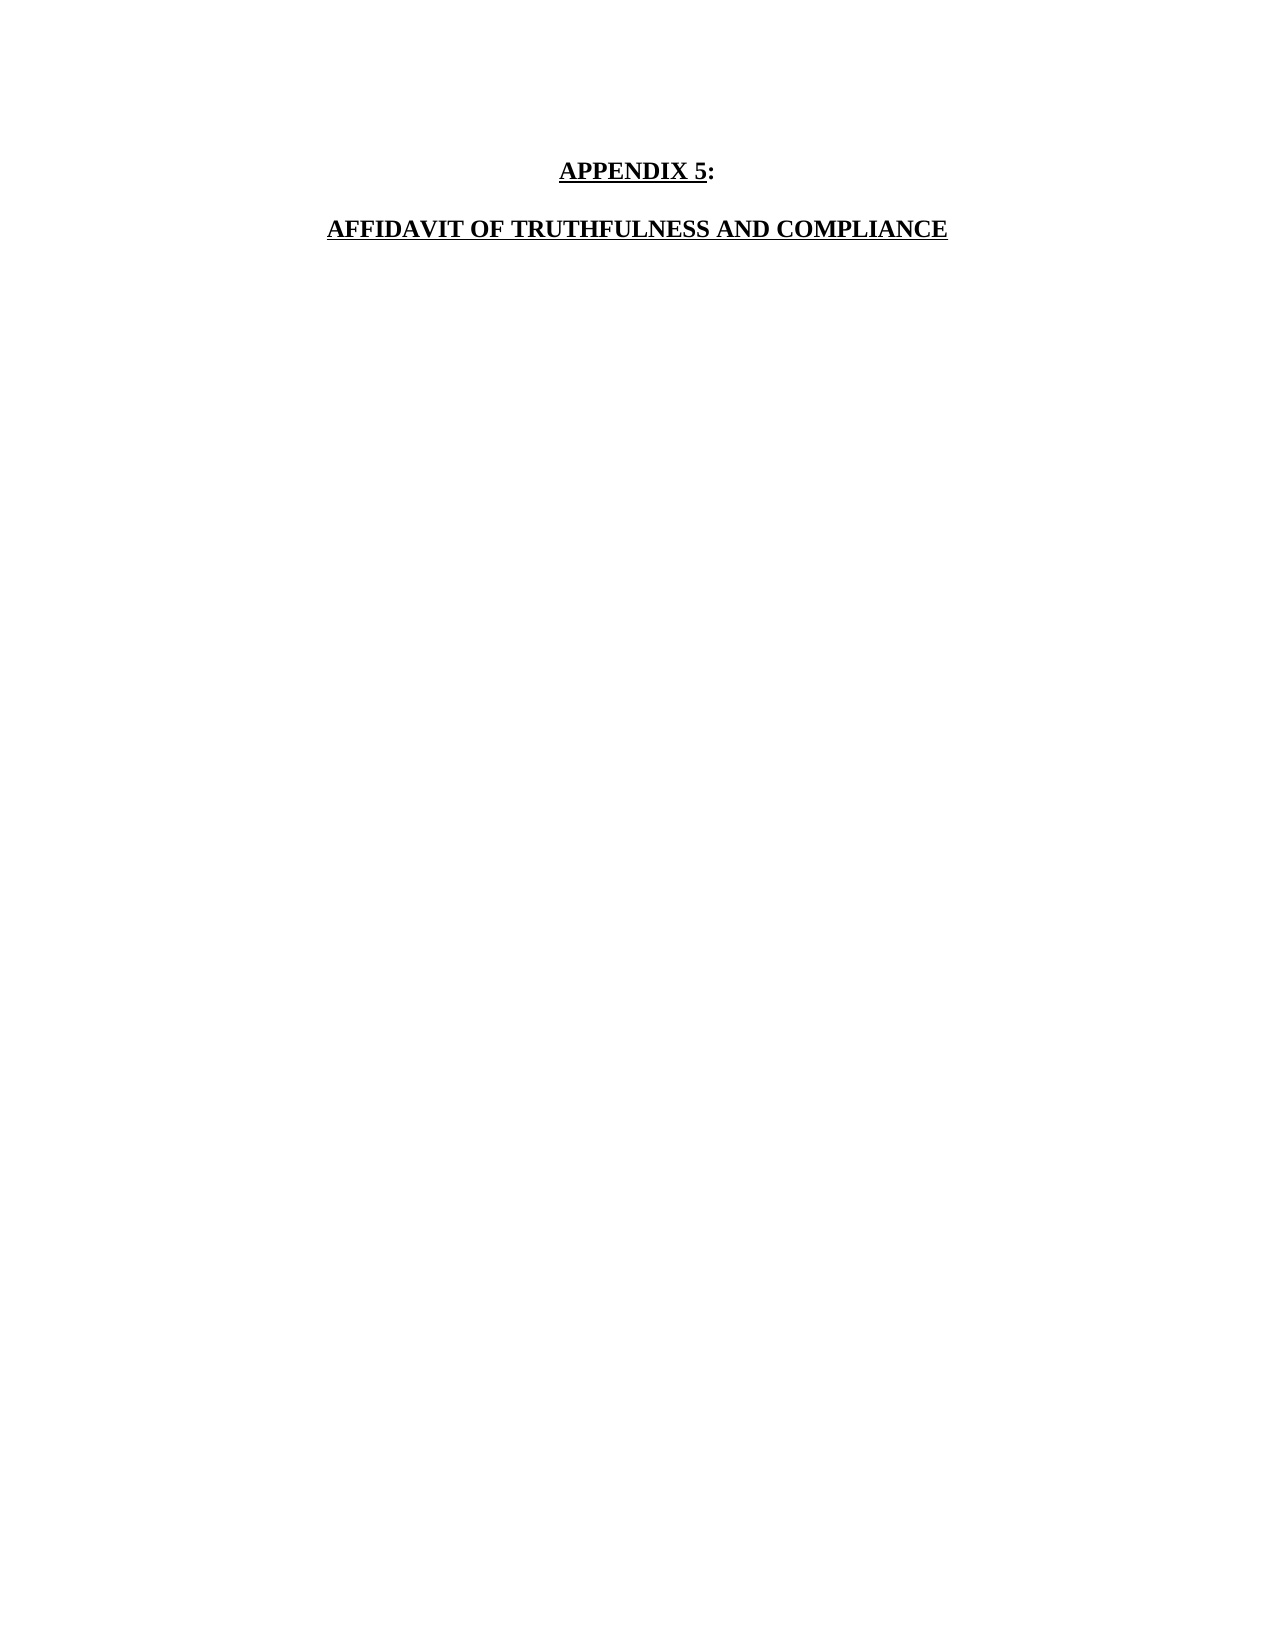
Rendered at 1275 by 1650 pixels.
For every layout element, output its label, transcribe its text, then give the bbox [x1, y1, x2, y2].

text AFFIDAVIT OF TRUTHFULNESS AND COMPLIANCE [276, 214, 998, 243]
text APPENDIX 5: [276, 156, 998, 185]
